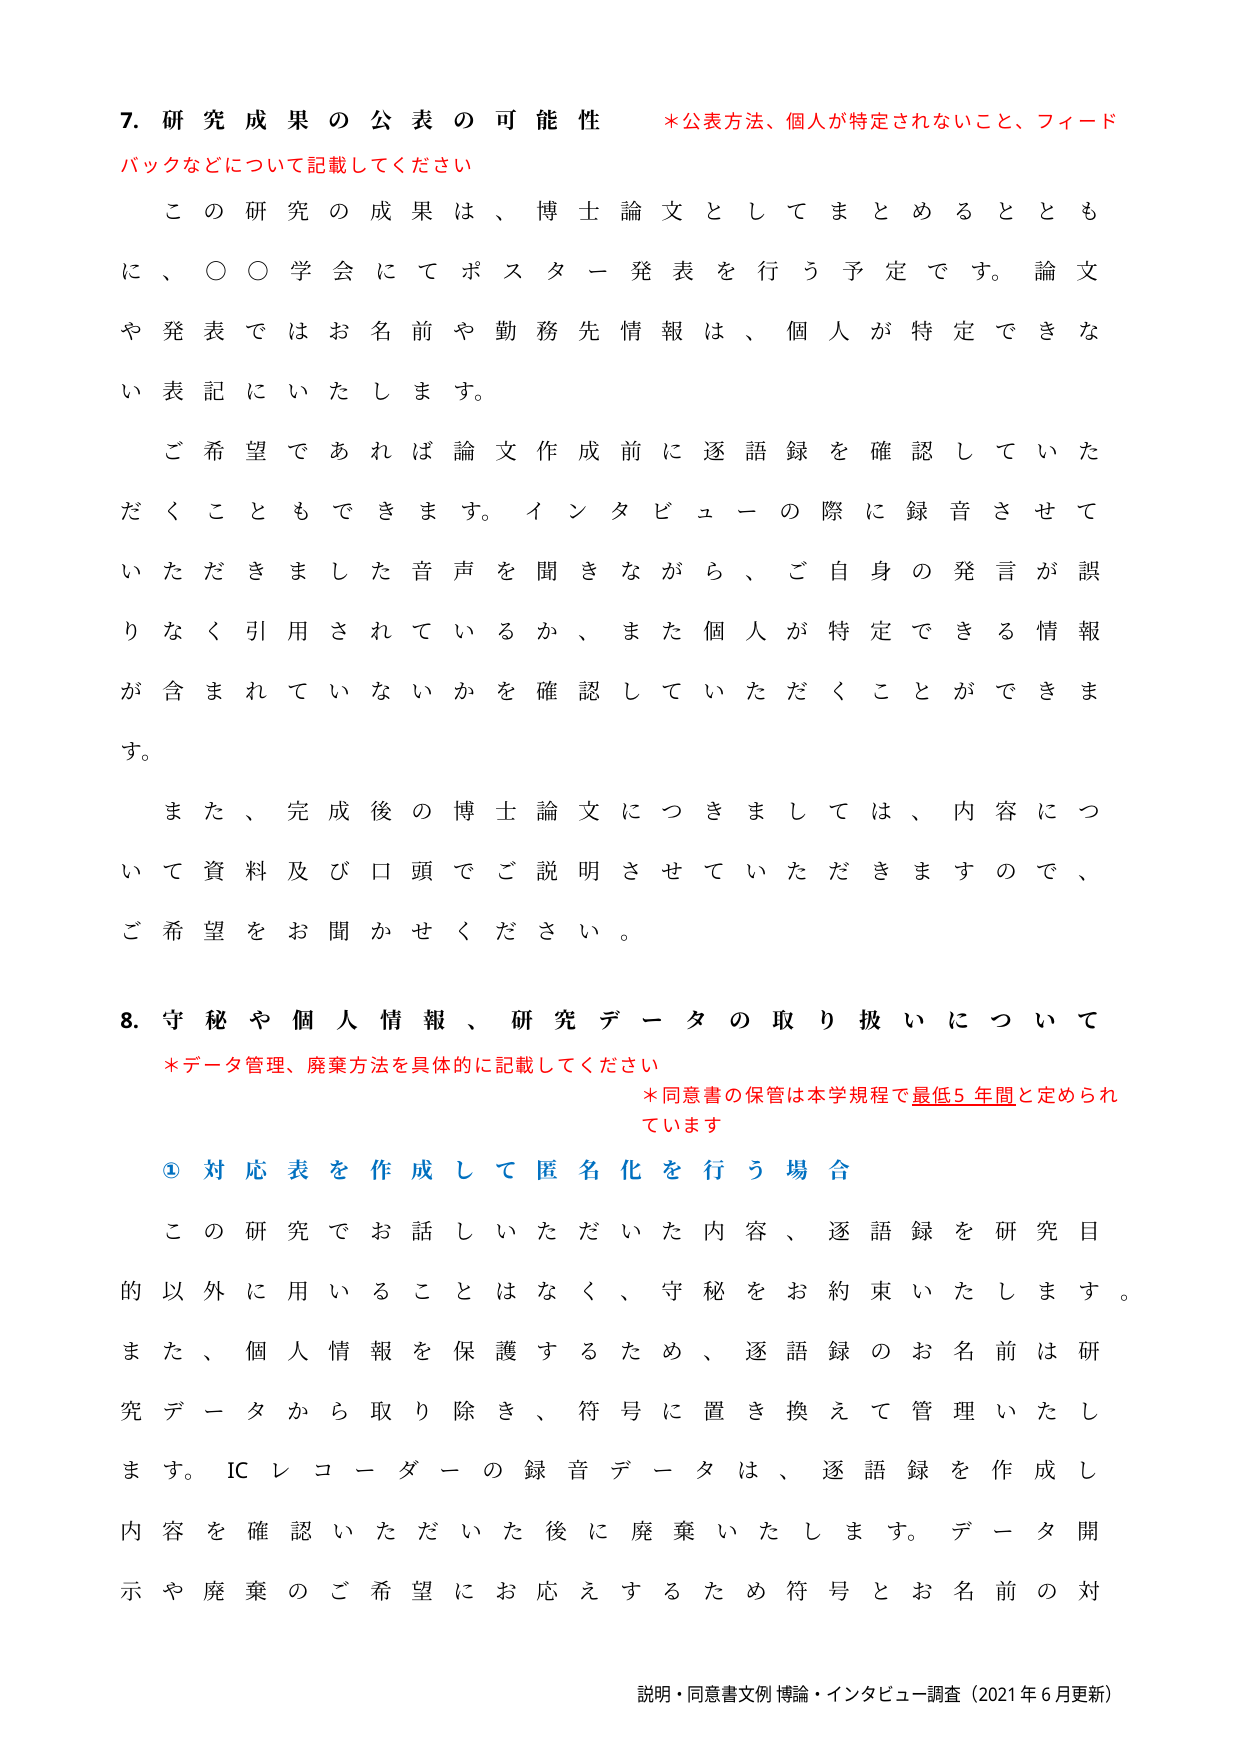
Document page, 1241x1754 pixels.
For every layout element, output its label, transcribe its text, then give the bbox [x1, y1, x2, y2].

text この研究の成果は、博士論文としてまとめるとともに、○○学会にてポスター発表を行う予定です。論文や発表ではお名前や勤務先情報は、個人が特定できない表記にいたします。 [120, 179, 1120, 419]
list 対応表を作成して匿名化を行う場合 [158, 1139, 1120, 1199]
text ご希望であれば論文作成前に逐語録を確認していただくこともできます。インタビューの際に録音させていただきました音声を聞きながら、ご自身の発言が誤りなく引用されているか、また個人が特定できる情報が含まれていないかを確認していただくことができます。 [120, 419, 1120, 779]
list 守秘や個人情報、研究データの取り扱いについて ＊データ管理、廃棄方法を具体的に記載してください [120, 989, 1120, 1079]
text また、完成後の博士論文につきましては、内容について資料及び口頭でご説明させていただきますので、ご希望をお聞かせください。 [120, 779, 1120, 959]
text 7. 研究成果の公表の可能性 ＊公表方法、個人が特定されないこと、フィードバックなどについて記載してください [120, 89, 1120, 179]
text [120, 1199, 1120, 1619]
text ＊同意書の保管は本学規程で最低5年間と定められています [641, 1079, 1120, 1139]
